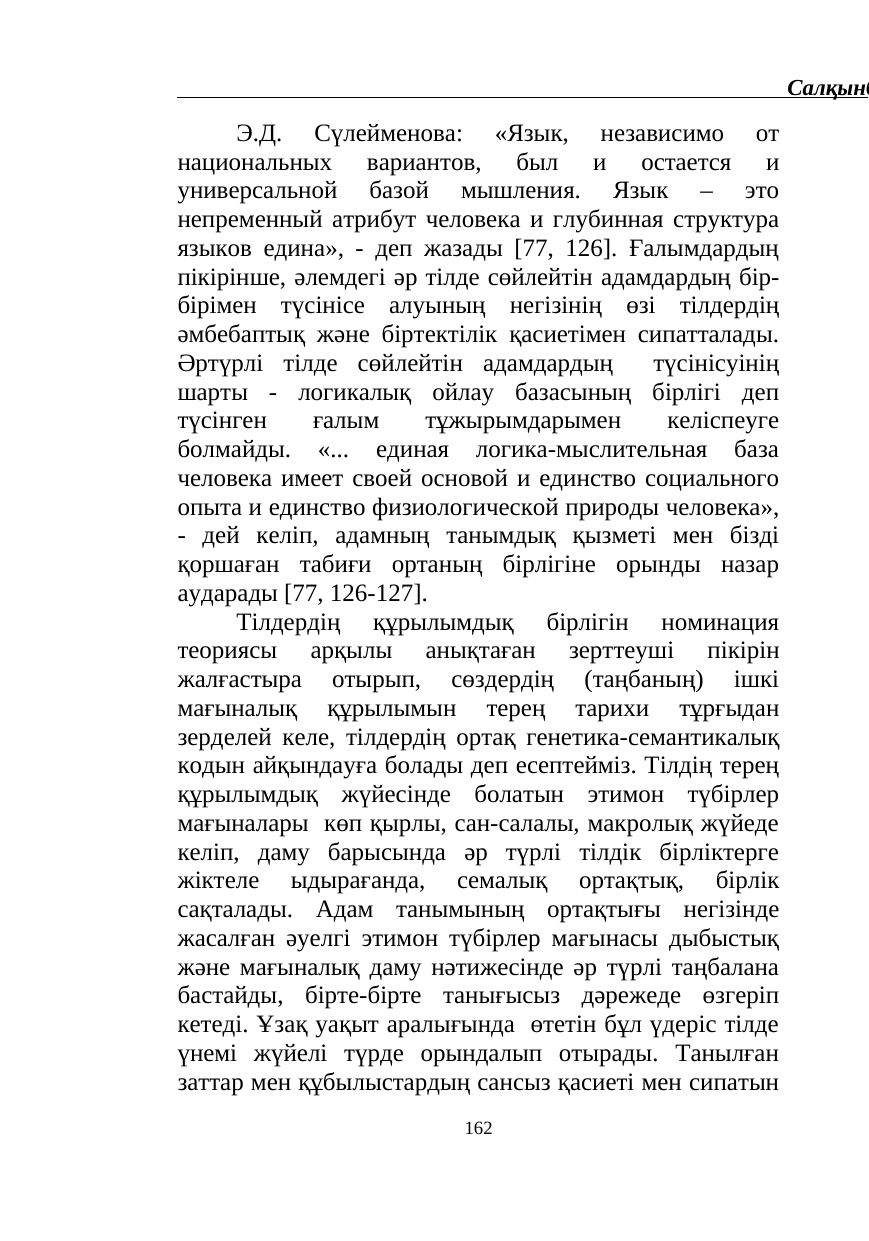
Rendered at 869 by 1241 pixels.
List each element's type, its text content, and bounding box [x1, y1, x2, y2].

text Э.Д. Сүлейменова: «Язык, независимо от национальных вариантов, был и остается и универсальной базой мышления. Язык – это непременный атрибут человека и глубинная структура языков едина», - деп жазады [77, 126]. Ғалымдардың пікірінше, әлемдегі әр тілде сөйлейтін адамдардың бір-бірімен түсінісе алуының негізінің өзі тілдердің әмбебаптық және біртектілік қасиетімен сипатталады. Әртүрлі тілде сөйлейтін адамдардың түсінісуінің шарты - логикалық ойлау базасының бірлігі деп түсінген ғалым тұжырымдарымен келіспеуге болмайды. «... единая логика-мыслительная база человека имеет своей основой и единство социального опыта и единство физиологической природы человека», - дей келіп, адамның танымдық қызметі мен бізді қоршаған табиғи ортаның бірлігіне орынды назар аударады [77, 126-127]. [177, 118, 779, 607]
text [177, 607, 779, 1096]
